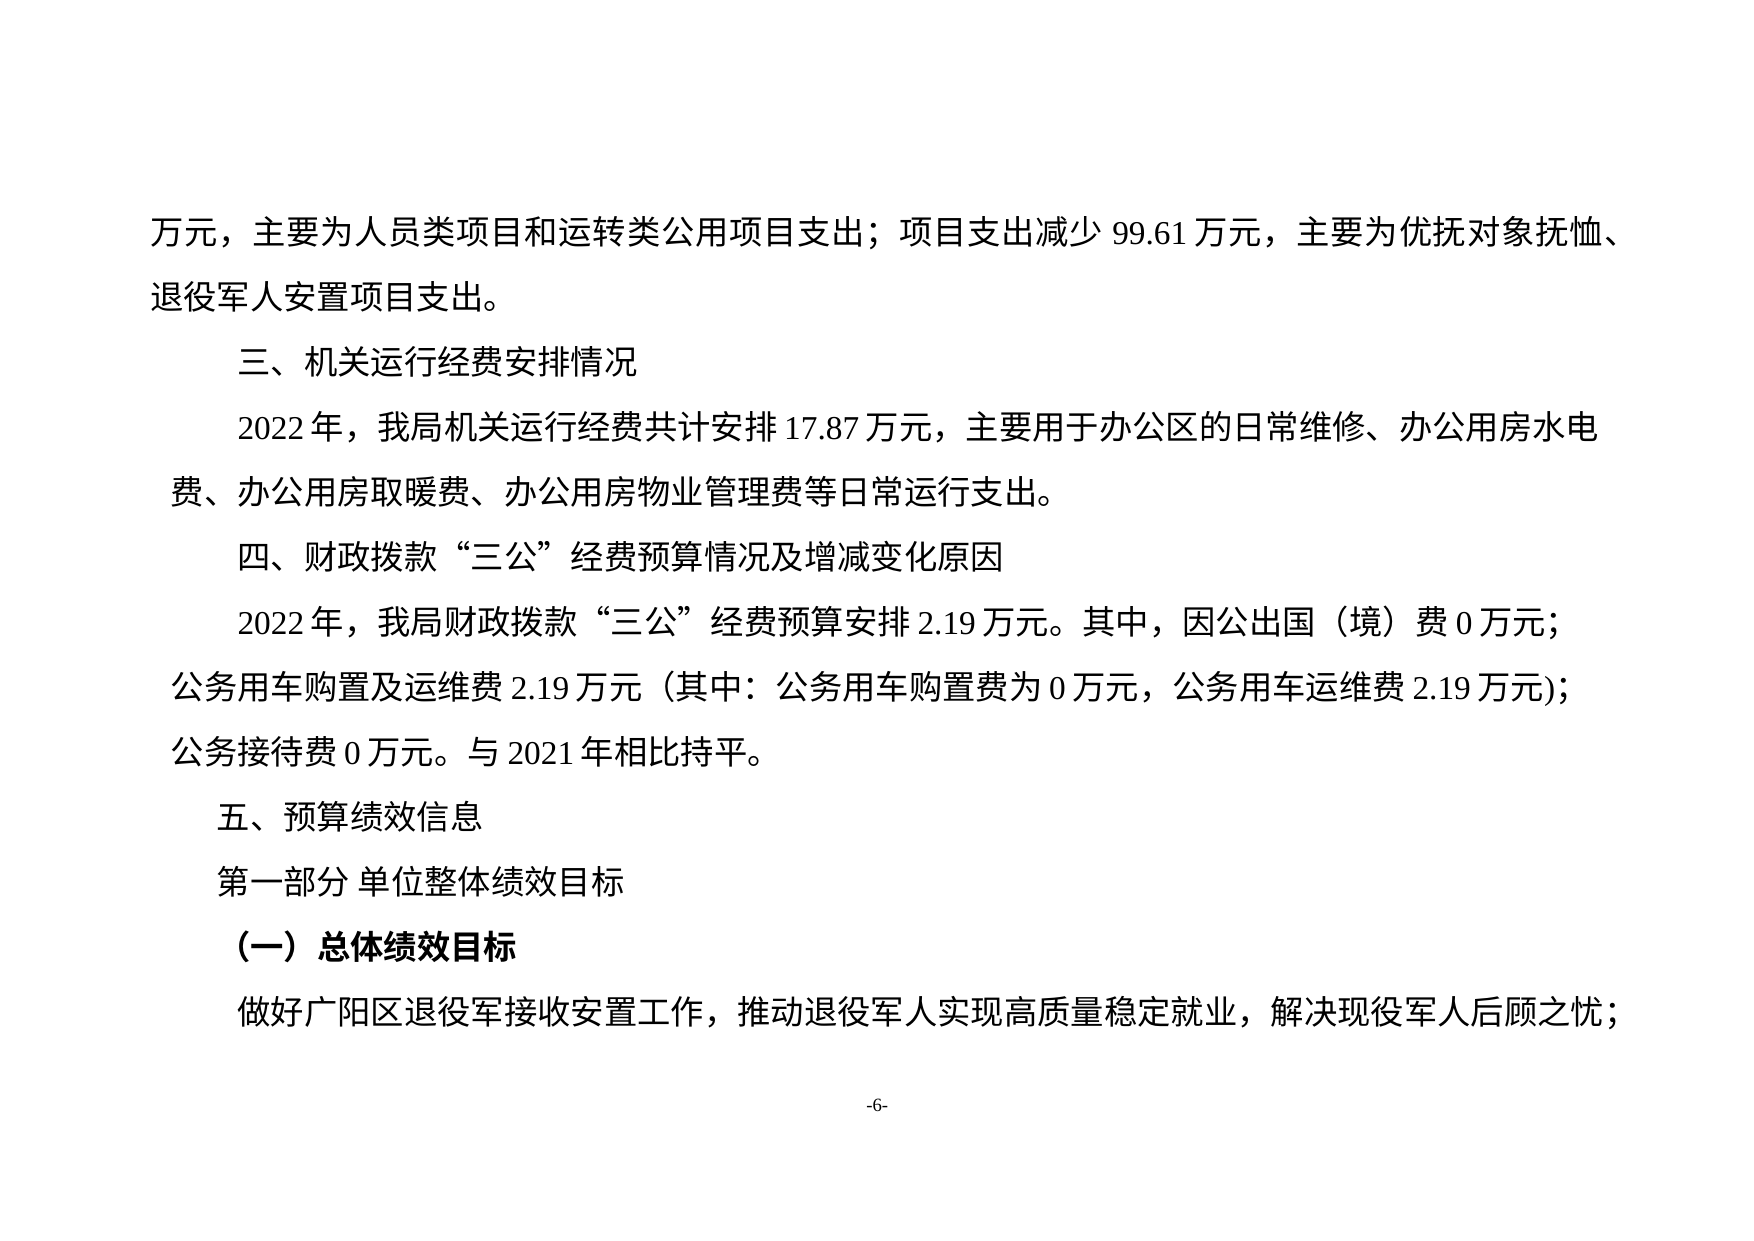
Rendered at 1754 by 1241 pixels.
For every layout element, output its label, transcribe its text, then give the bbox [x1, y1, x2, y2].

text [171, 978, 1604, 1043]
text 第一部分 单位整体绩效目标 [150, 848, 1604, 913]
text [150, 198, 1604, 328]
text 三、机关运行经费安排情况 [171, 328, 1604, 393]
text 四、财政拨款“三公”经费预算情况及增减变化原因 [171, 523, 1604, 588]
text 五、预算绩效信息 [150, 783, 1604, 848]
text 2022年，我局机关运行经费共计安排17.87万元，主要用于办公区的日常维修、办公用房水电费、办公用房取暖费、办公用房物业管理费等日常运行支出。 [171, 393, 1604, 523]
text 2022年，我局财政拨款“三公”经费预算安排2.19万元。其中，因公出国（境）费0万元；公务用车购置及运维费2.19万元（其中：公务用车购置费为0万元，公务用车运维费2.19万元)；公务接待费0万元。与2021年相比持平。 [171, 588, 1604, 783]
text （一）总体绩效目标 [150, 913, 1604, 978]
